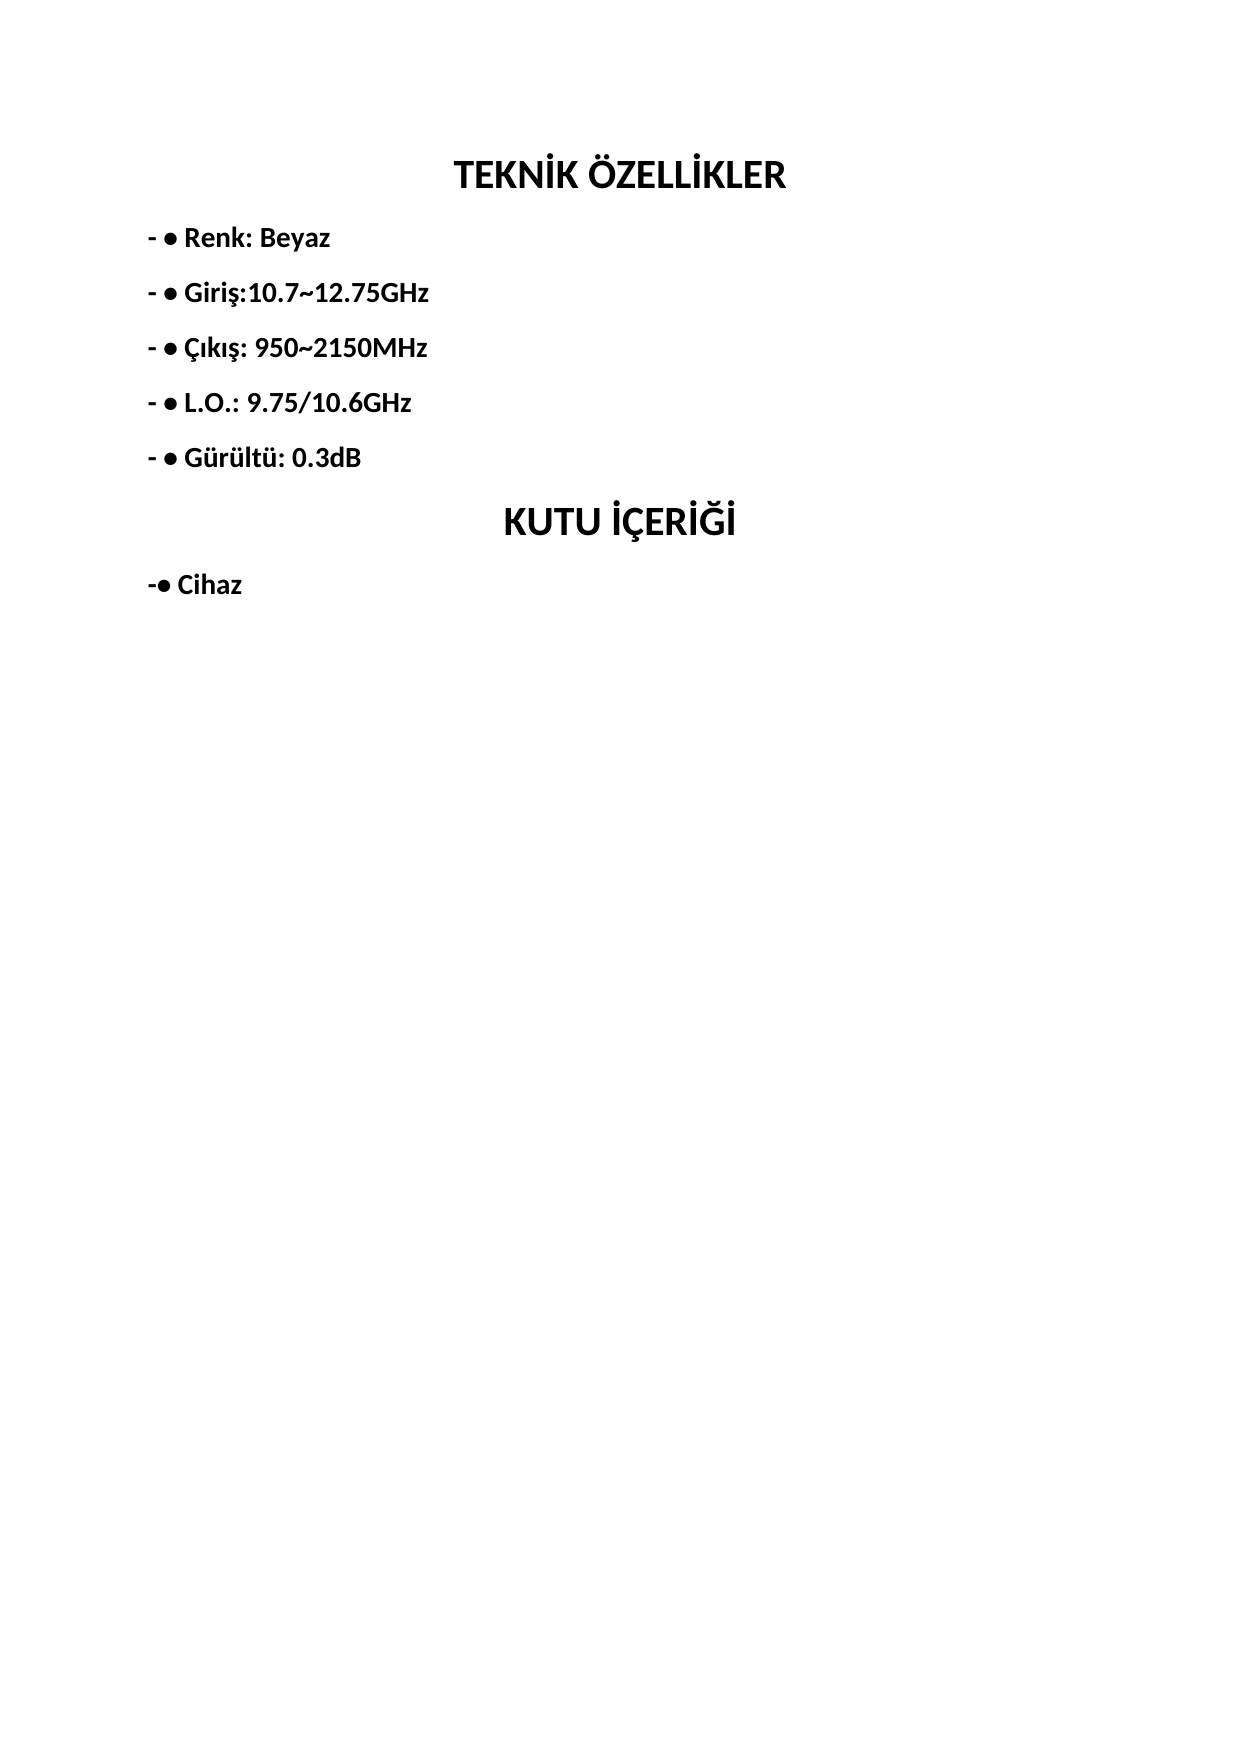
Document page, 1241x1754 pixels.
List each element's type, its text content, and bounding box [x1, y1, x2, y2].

text -• Cihaz [148, 566, 1093, 602]
text TEKNİK ÖZELLİKLER [148, 148, 1093, 198]
text KUTU İÇERİĞİ [148, 495, 1093, 546]
text - • Gürültü: 0.3dB [148, 439, 1093, 475]
text - • Renk: Beyaz [148, 219, 1093, 255]
text - • L.O.: 9.75/10.6GHz [148, 384, 1093, 420]
text - • Giriş:10.7~12.75GHz [148, 274, 1093, 310]
text - • Çıkış: 950~2150MHz [148, 329, 1093, 365]
